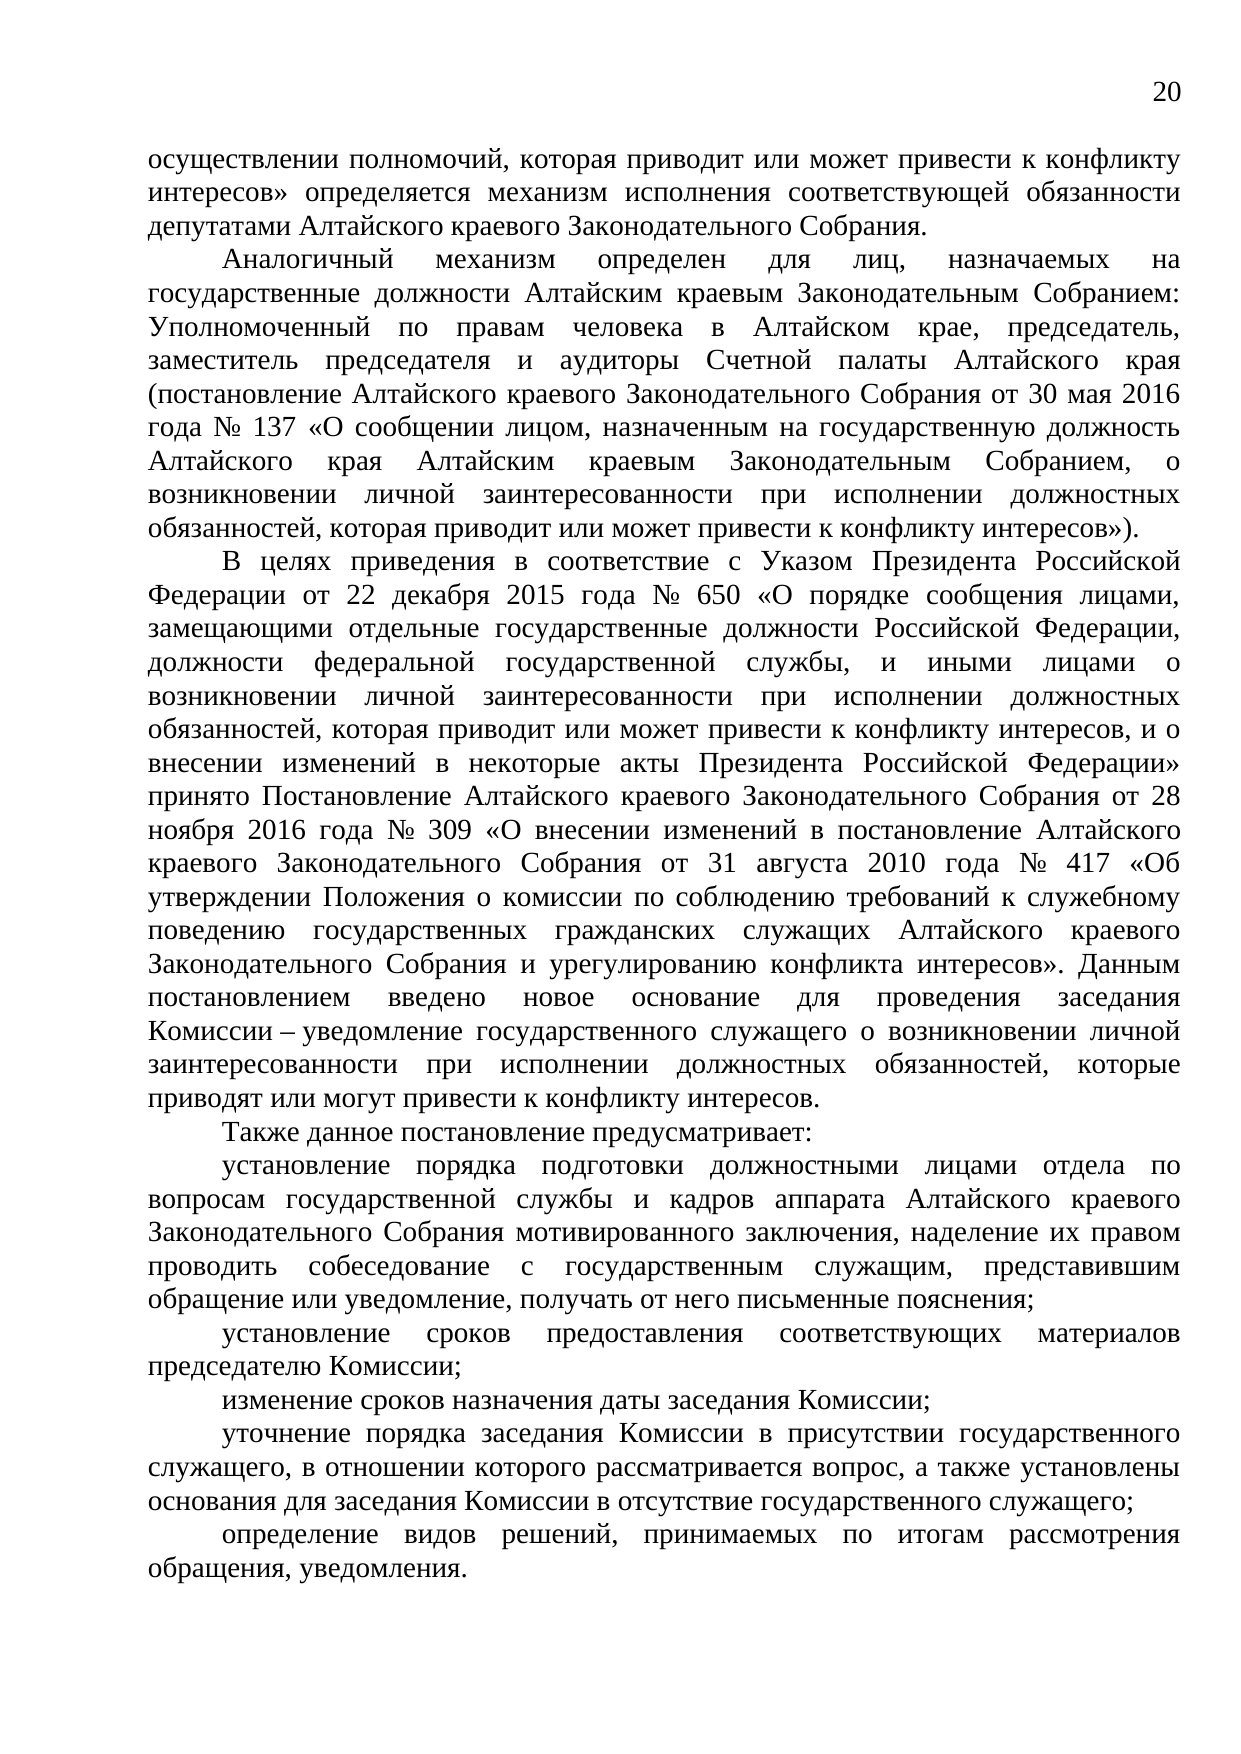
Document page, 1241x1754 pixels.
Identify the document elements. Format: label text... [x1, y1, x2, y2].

text изменение сроков назначения даты заседания Комиссии; [148, 1382, 1181, 1416]
text В целях приведения в соответствие с Указом Президента Российской Федерации от 22 декабря 2015 года № 650 «О порядке сообщения лицами, замещающими отдельные государственные должности Российской Федерации, должности федеральной государственной службы, и иными лицами о возникновении личной заинтересованности при исполнении должностных обязанностей, которая приводит или может привести к конфликту интересов, и о внесении изменений в некоторые акты Президента Российской Федерации» принято Постановление Алтайского краевого Законодательного Собрания от 28 ноября 2016 года № 309 «О внесении изменений в постановление Алтайского краевого Законодательного Собрания от 31 августа 2010 года № 417 «Об утверждении Положения о комиссии по соблюдению требований к служебному поведению государственных гражданских служащих Алтайского краевого Законодательного Собрания и урегулированию конфликта интересов». Данным постановлением введено новое основание для проведения заседания Комиссии – уведомление государственного служащего о возникновении личной заинтересованности при исполнении должностных обязанностей, которые приводят или могут привести к конфликту интересов. [148, 543, 1181, 1114]
text установление сроков предоставления соответствующих материалов председателю Комиссии; [148, 1315, 1181, 1382]
text Аналогичный механизм определен для лиц, назначаемых на государственные должности Алтайским краевым Законодательным Собранием: Уполномоченный по правам человека в Алтайском крае, председатель, заместитель председателя и аудиторы Счетной палаты Алтайского края (постановление Алтайского краевого Законодательного Собрания от 30 мая 2016 года № 137 «О сообщении лицом, назначенным на государственную должность Алтайского края Алтайским краевым Законодательным Собранием, о возникновении личной заинтересованности при исполнении должностных обязанностей, которая приводит или может привести к конфликту интересов»). [148, 242, 1181, 543]
text определение видов решений, принимаемых по итогам рассмотрения обращения, уведомления. [148, 1516, 1181, 1583]
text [148, 141, 1181, 242]
text уточнение порядка заседания Комиссии в присутствии государственного служащего, в отношении которого рассматривается вопрос, а также установлены основания для заседания Комиссии в отсутствие государственного служащего; [148, 1416, 1181, 1516]
text установление порядка подготовки должностными лицами отдела по вопросам государственной службы и кадров аппарата Алтайского краевого Законодательного Собрания мотивированного заключения, наделение их правом проводить собеседование с государственным служащим, представившим обращение или уведомление, получать от него письменные пояснения; [148, 1147, 1181, 1315]
text Также данное постановление предусматривает: [148, 1114, 1181, 1147]
